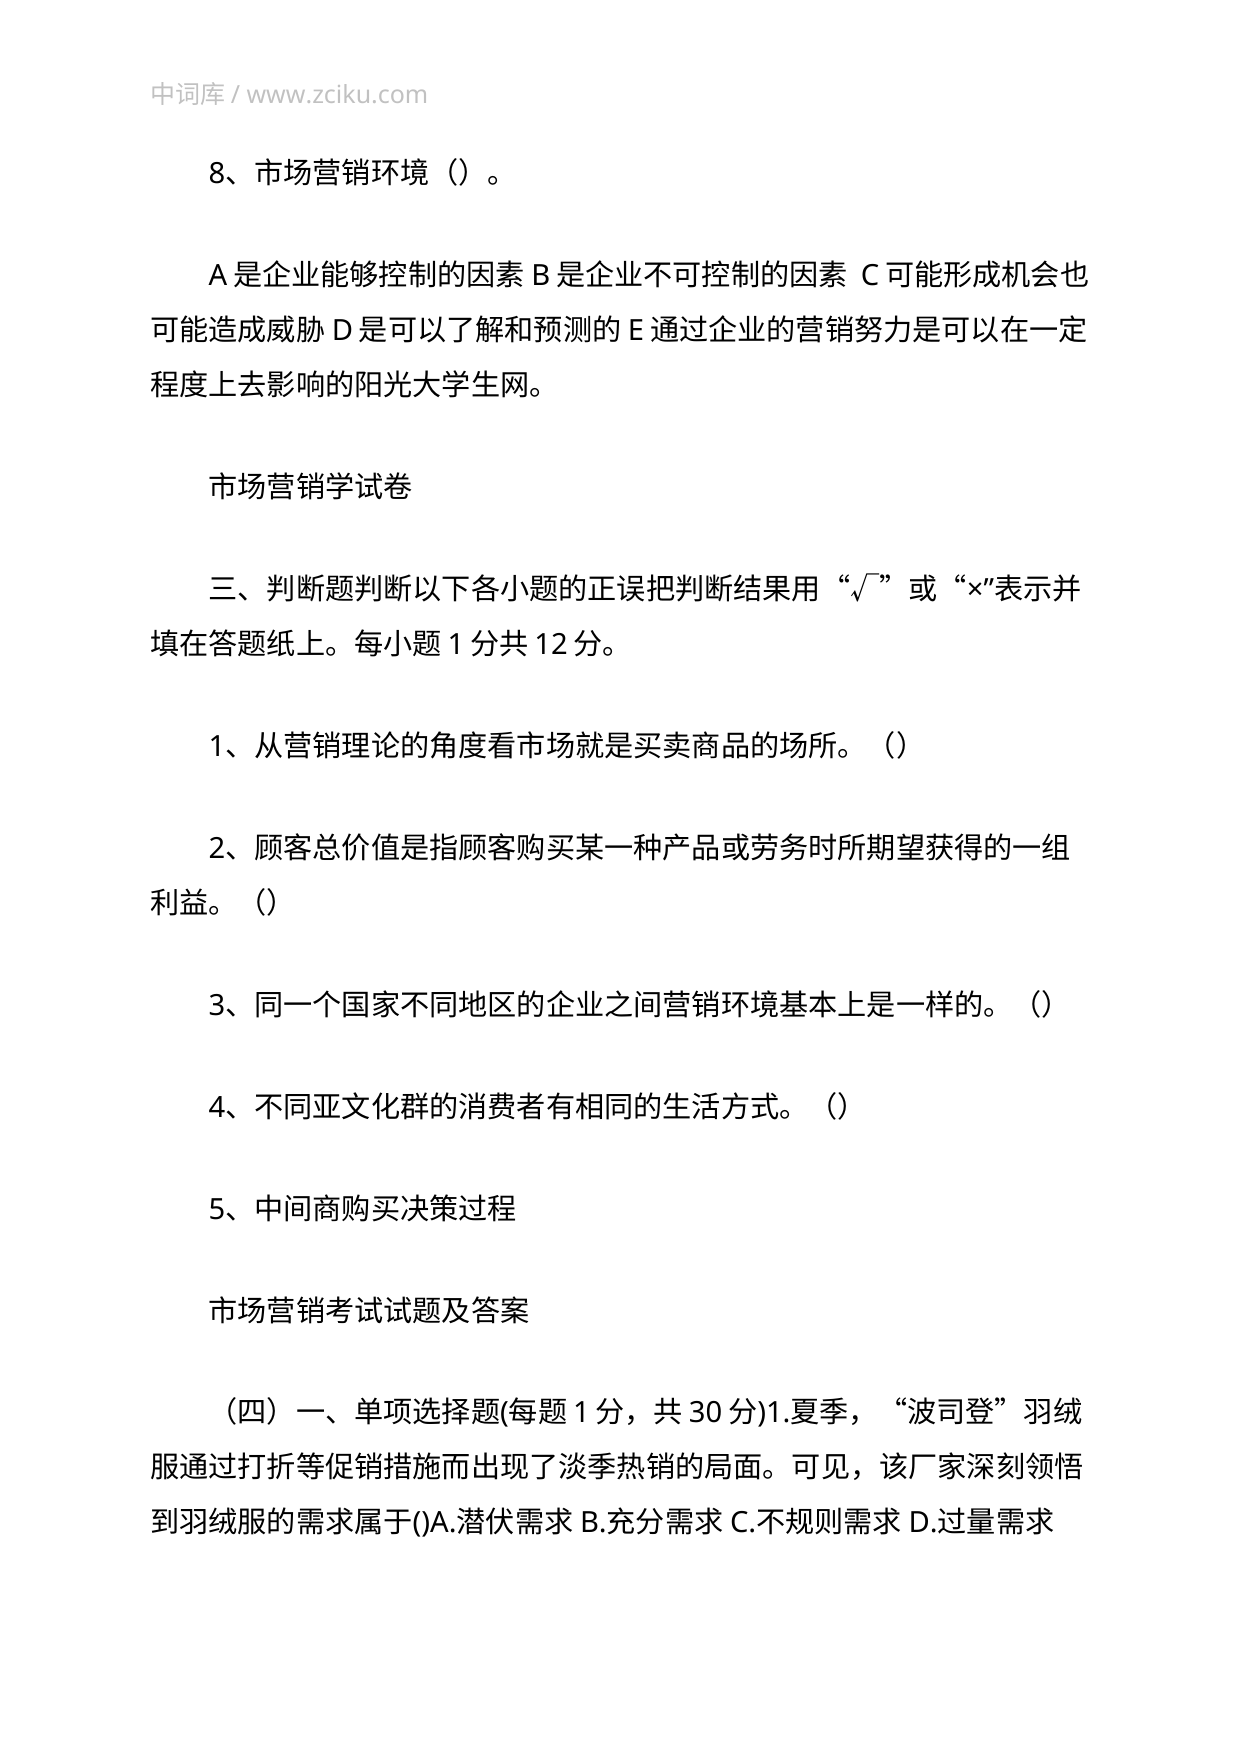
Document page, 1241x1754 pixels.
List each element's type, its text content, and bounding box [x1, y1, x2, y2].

text （四）一、单项选择题(每题1分，共30分)1.夏季，“波司登”羽绒服通过打折等促销措施而出现了淡季热销的局面。可见，该厂家深刻领悟到羽绒服的需求属于()A.潜伏需求 B.充分需求 C.不规则需求 D.过量需求 [150, 1389, 1090, 1541]
text 8、市场营销环境（）。 [150, 150, 1090, 192]
text 5、中间商购买决策过程 [150, 1185, 1090, 1228]
text 3、同一个国家不同地区的企业之间营销环境基本上是一样的。（） [150, 981, 1090, 1024]
text 1、从营销理论的角度看市场就是买卖商品的场所。（） [150, 722, 1090, 765]
text 市场营销考试试题及答案 [150, 1287, 1090, 1329]
text 市场营销学试卷 [150, 464, 1090, 506]
text 三、判断题判断以下各小题的正误把判断结果用“√”或“×”表示并填在答题纸上。每小题1分共12分。 [150, 566, 1090, 663]
text 4、不同亚文化群的消费者有相同的生活方式。（） [150, 1083, 1090, 1126]
text A是企业能够控制的因素 B是企业不可控制的因素 C可能形成机会也可能造成威胁 D是可以了解和预测的 E通过企业的营销努力是可以在一定程度上去影响的阳光大学生网。 [150, 252, 1090, 404]
text 2、顾客总价值是指顾客购买某一种产品或劳务时所期望获得的一组利益。（） [150, 824, 1090, 922]
